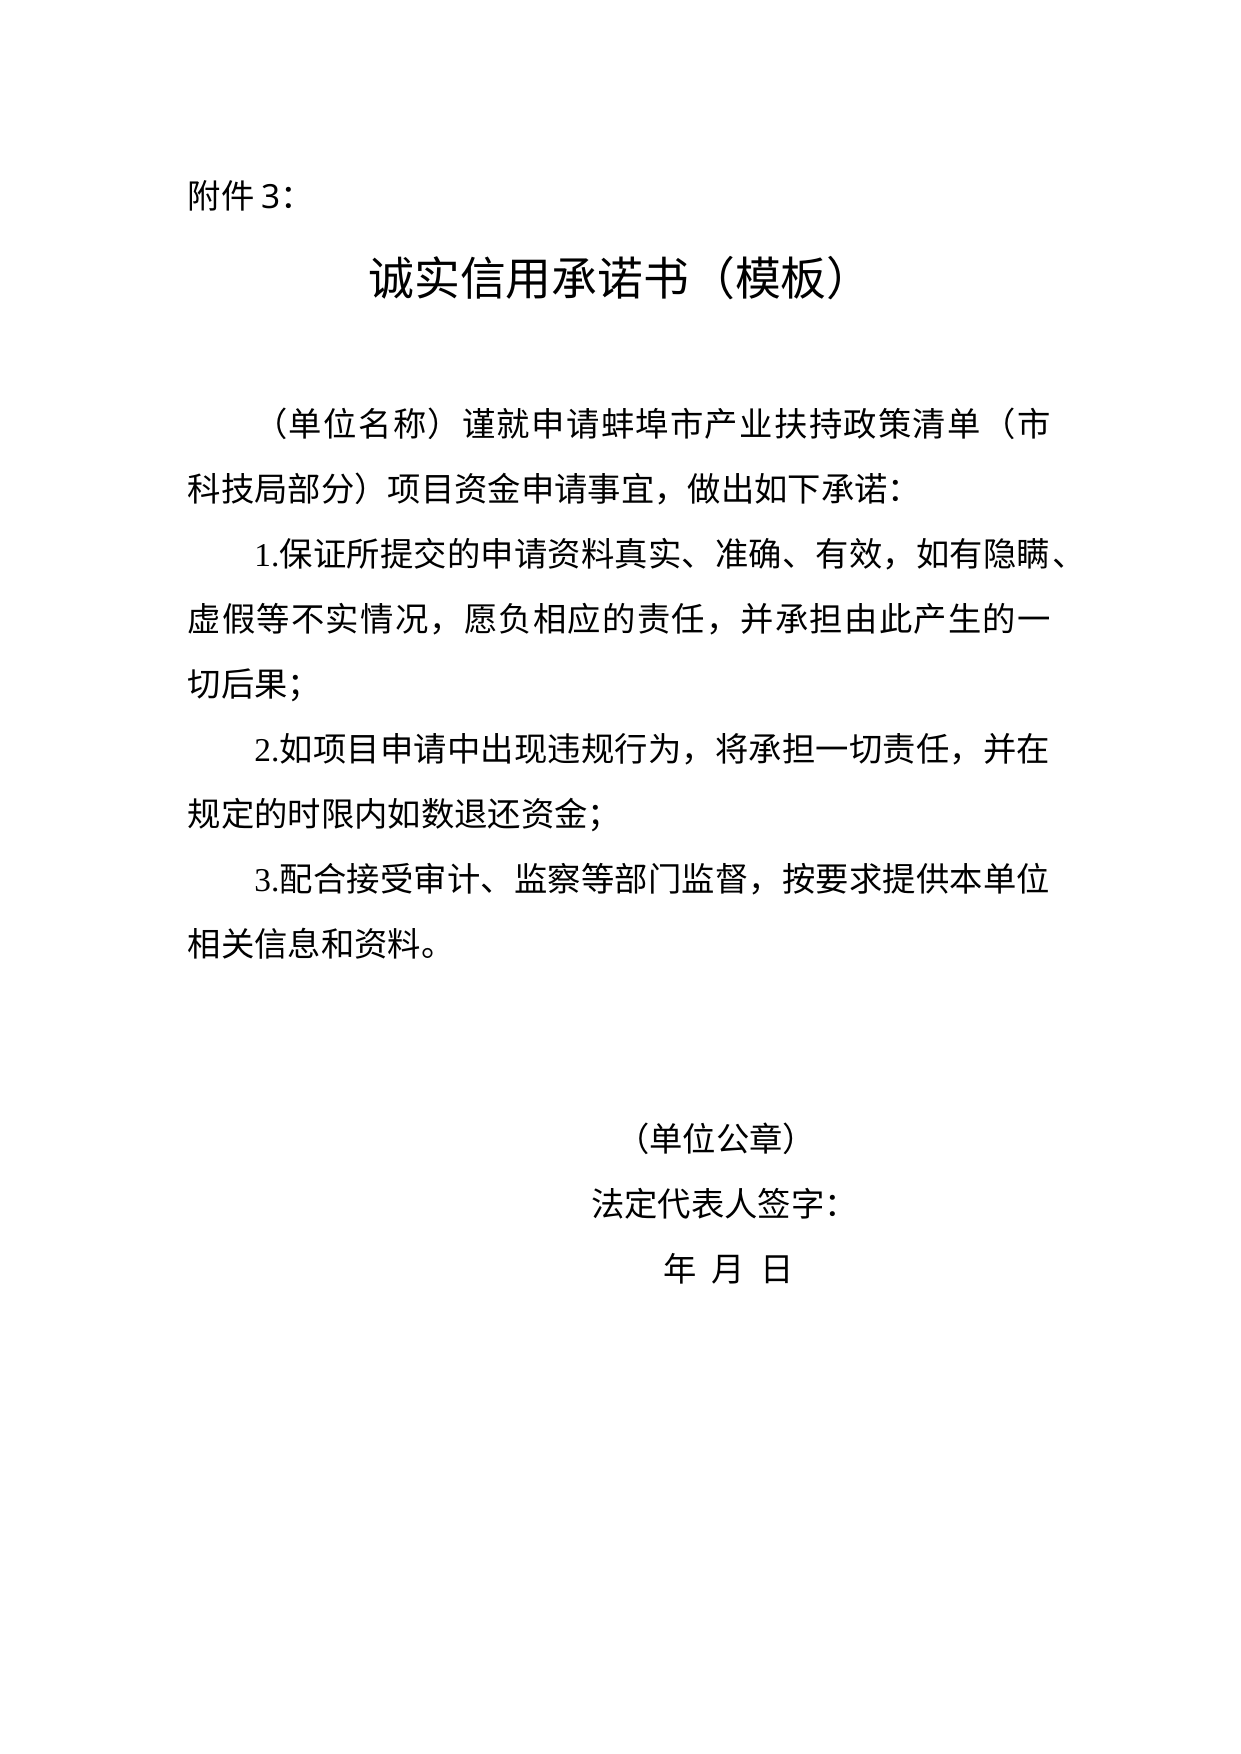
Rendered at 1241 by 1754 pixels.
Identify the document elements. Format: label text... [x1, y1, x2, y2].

text 法定代表人签字： [187, 1169, 1053, 1234]
text （单位公章） [187, 1104, 1053, 1169]
text 附件3： [187, 162, 1053, 227]
text 诚实信用承诺书（模板） [187, 227, 1053, 324]
text （单位名称）谨就申请蚌埠市产业扶持政策清单（市科技局部分）项目资金申请事宜，做出如下承诺： [187, 389, 1053, 519]
text 年 月 日 [187, 1234, 1053, 1299]
text 2.如项目申请中出现违规行为，将承担一切责任，并在规定的时限内如数退还资金； [187, 714, 1053, 844]
text 3.配合接受审计、监察等部门监督，按要求提供本单位相关信息和资料。 [187, 844, 1053, 974]
text 1.保证所提交的申请资料真实、准确、有效，如有隐瞒、虚假等不实情况，愿负相应的责任，并承担由此产生的一切后果； [187, 519, 1053, 714]
